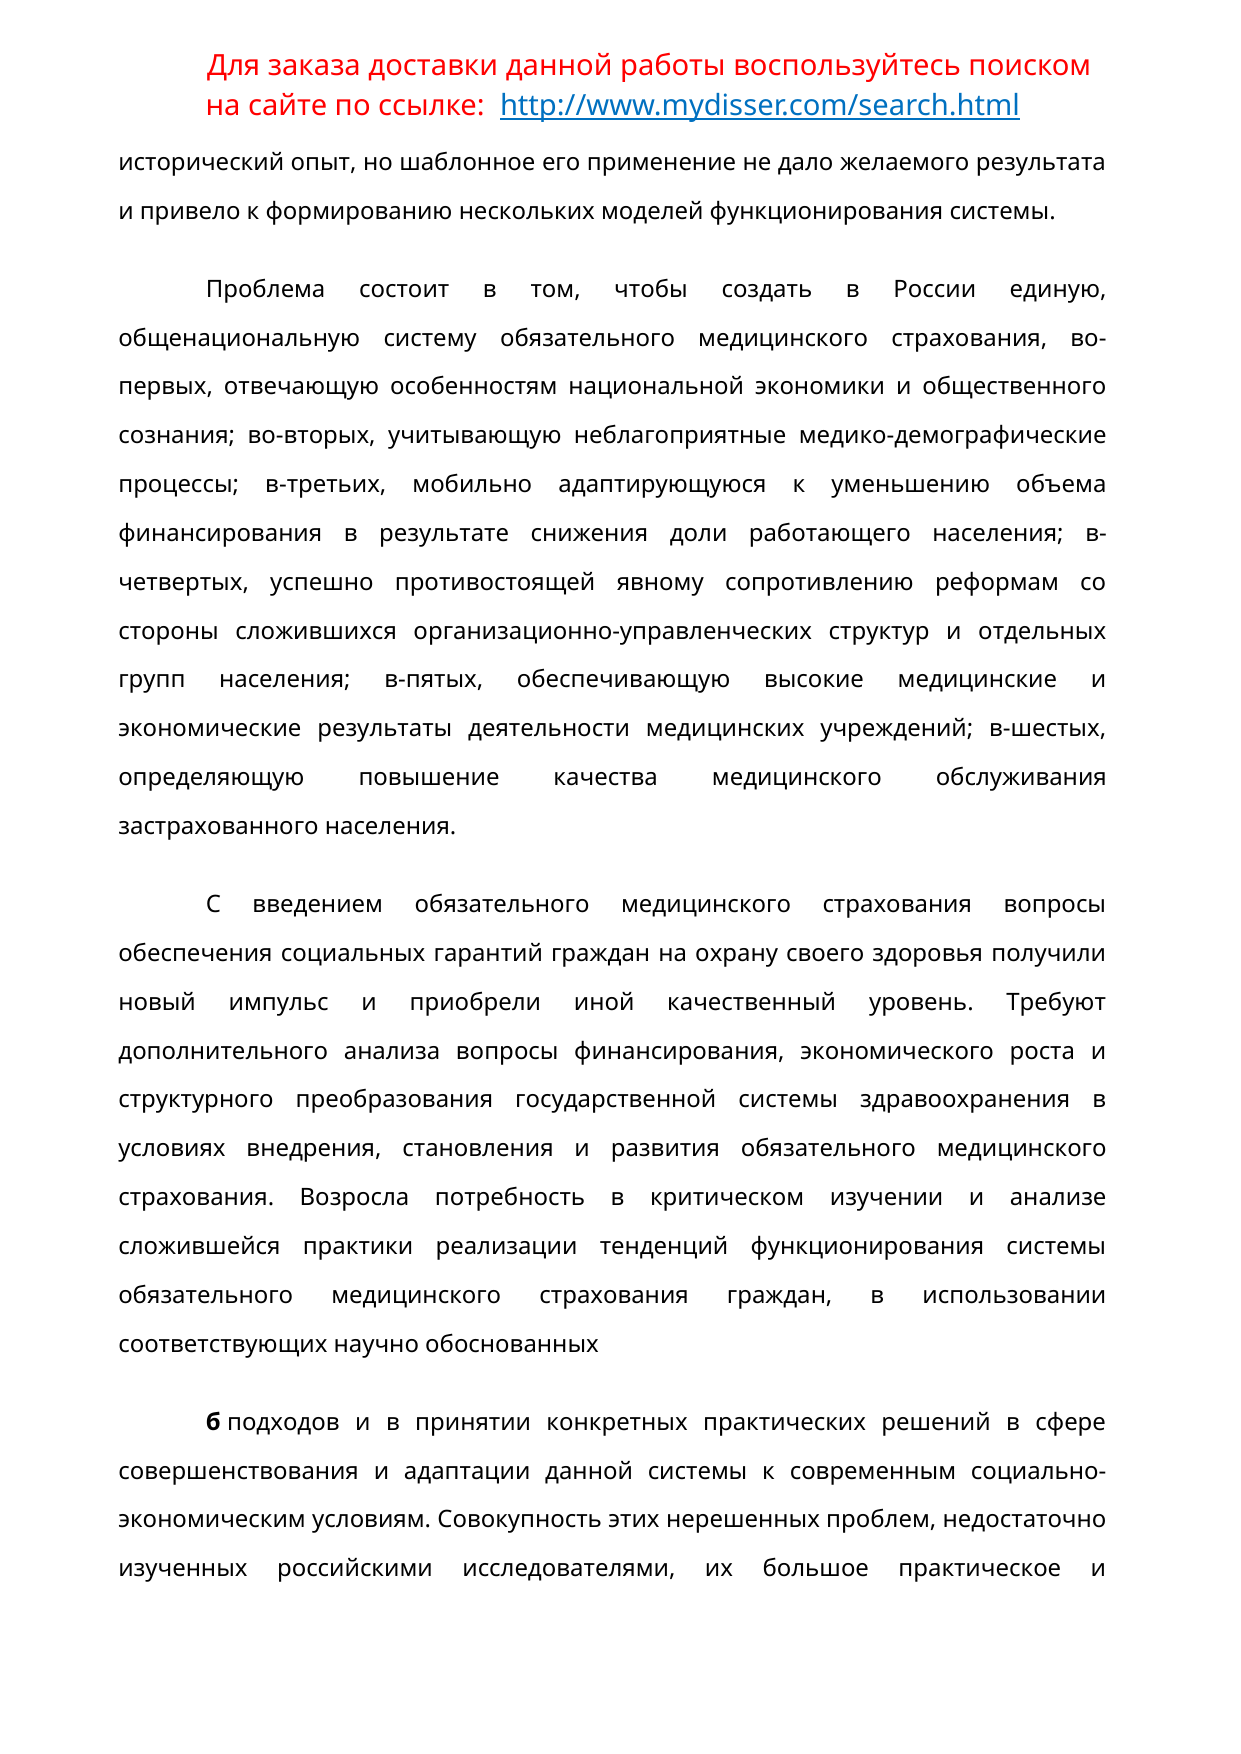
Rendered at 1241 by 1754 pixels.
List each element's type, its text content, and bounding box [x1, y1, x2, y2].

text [118, 1404, 1107, 1584]
text Проблема состоит в том, чтобы создать в России единую, общенациональную систему обязательного медицинского страхования, во-первых, отвечающую особенностям национальной экономики и общественного сознания; во-вторых, учитывающую неблагоприятные медико-демографические процессы; в-третьих, мобильно адаптирующуюся к уменьшению объема финансирования в результате снижения доли работающего населения; в-четвертых, успешно противостоящей явному сопротивлению реформам со стороны сложившихся организационно-управленческих структур и отдельных групп населения; в-пятых, обеспечивающую высокие медицинские и экономические результаты деятельности медицинских учреждений; в-шестых, определяющую повышение качества медицинского обслуживания застрахованного населения. [118, 271, 1107, 841]
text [118, 144, 1107, 226]
text С введением обязательного медицинского страхования вопросы обеспечения социальных гарантий граждан на охрану своего здоровья получили новый импульс и приобрели иной качественный уровень. Требуют дополнительного анализа вопросы финансирования, экономического роста и структурного преобразования государственной системы здравоохранения в условиях внедрения, становления и развития обязательного медицинского страхования. Возросла потребность в критическом изучении и анализе сложившейся практики реализации тенденций функционирования системы обязательного медицинского страхования граждан, в использовании соответствующих научно обоснованных [118, 887, 1107, 1359]
